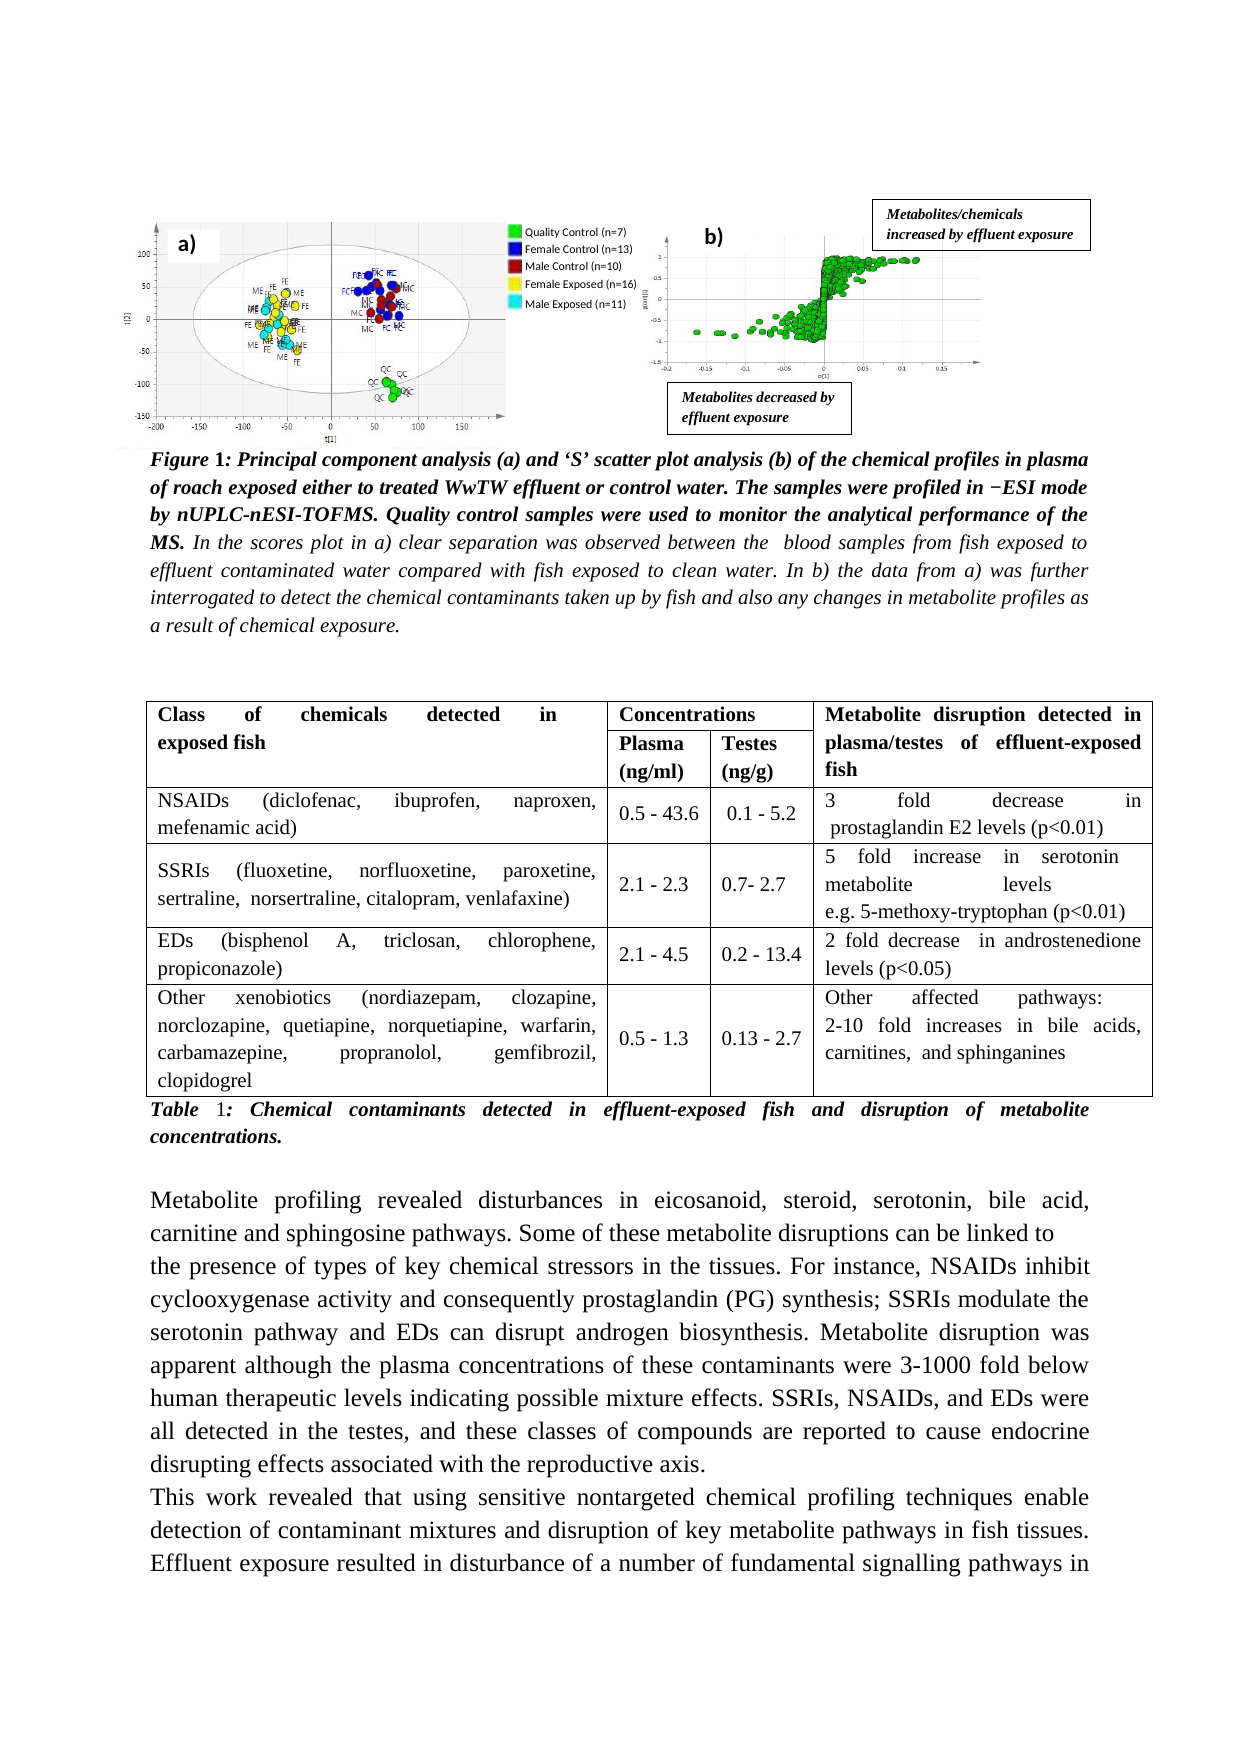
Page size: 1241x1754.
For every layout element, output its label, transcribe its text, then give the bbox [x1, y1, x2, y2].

table_header Class of chemicals detected in exposed fish [147, 702, 607, 787]
table_cell SSRIs (fluoxetine, norfluoxetine, paroxetine, sertraline, norsertraline, citalopram, venlafaxine) [147, 844, 607, 927]
table_cell Testes (ng/g) [711, 731, 813, 787]
text the presence of types of key chemical stressors in the tissues. For instance, NSAIDs inhibit cyclooxygenase activity and consequently prostaglandin (PG) synthesis; SSRIs modulate the serotonin pathway and EDs can disrupt androgen biosynthesis. Metabolite disruption was apparent although the plasma concentrations of these contaminants were 3-1000 fold below human therapeutic levels indicating possible mixture effects. SSRIs, NSAIDs, and EDs were all detected in the testes, and these classes of compounds are reported to cause endocrine disrupting effects associated with the reproductive axis. [150, 1251, 1090, 1478]
text Metabolite profiling revealed disturbances in eicosanoid, steroid, serotonin, bile acid, carnitine and sphingosine pathways. Some of these metabolite disruptions can be linked to [150, 1185, 1090, 1247]
table_header Concentrations [608, 702, 813, 730]
table_cell 5 fold increase in serotonin metabolite levels e.g. 5-methoxy-tryptophan (p<0.01) [814, 844, 1152, 927]
table_cell 0.5 - 43.6 [608, 788, 710, 843]
table_cell Other affected pathways: 2-10 fold increases in bile acids, carnitines, and sphinganines [814, 985, 1152, 1096]
table_cell Other xenobiotics (nordiazepam, clozapine, norclozapine, quetiapine, norquetiapine, warfarin, carbamazepine, propranolol, gemfibrozil, clopidogrel [147, 985, 607, 1096]
table_cell 0.2 - 13.4 [711, 928, 813, 984]
table_cell 2.1 - 4.5 [608, 928, 710, 984]
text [150, 1482, 1090, 1577]
text Figure 1: Principal component analysis (a) and ‘S’ scatter plot analysis (b) of the chemical profiles in plasma of roach exposed either to treated WwTW effluent or control water. The samples were profiled in −ESI mode by nUPLC-nESI-TOFMS. Quality control samples were used to monitor the analytical performance of the MS. In the scores plot in a) clear separation was observed between the blood samples from fish exposed to effluent contaminated water compared with fish exposed to clean water. In b) the data from a) was further interrogated to detect the chemical contaminants taken up by fish and also any changes in metabolite profiles as a result of chemical exposure. [150, 447, 1090, 637]
table_header Metabolite disruption detected in plasma/testes of effluent-exposed fish [814, 702, 1152, 787]
table_cell NSAIDs (diclofenac, ibuprofen, naproxen, mefenamic acid) [147, 788, 607, 843]
table_cell Plasma (ng/ml) [608, 731, 710, 787]
table_cell 0.7- 2.7 [711, 844, 813, 927]
text Table 1: Chemical contaminants detected in effluent-exposed fish and disruption of metabolite concentrations. [150, 1097, 1090, 1148]
table_cell 2.1 - 2.3 [608, 844, 710, 927]
table_cell 0.5 - 1.3 [608, 985, 710, 1096]
table_cell 3 fold decrease in prostaglandin E2 levels (p<0.01) [814, 788, 1152, 843]
table_cell EDs (bisphenol A, triclosan, chlorophene, propiconazole) [147, 928, 607, 984]
table_cell 0.1 - 5.2 [711, 788, 813, 843]
table_cell 0.13 - 2.7 [711, 985, 813, 1096]
table_cell 2 fold decrease in androstenedione levels (p<0.05) [814, 928, 1152, 984]
